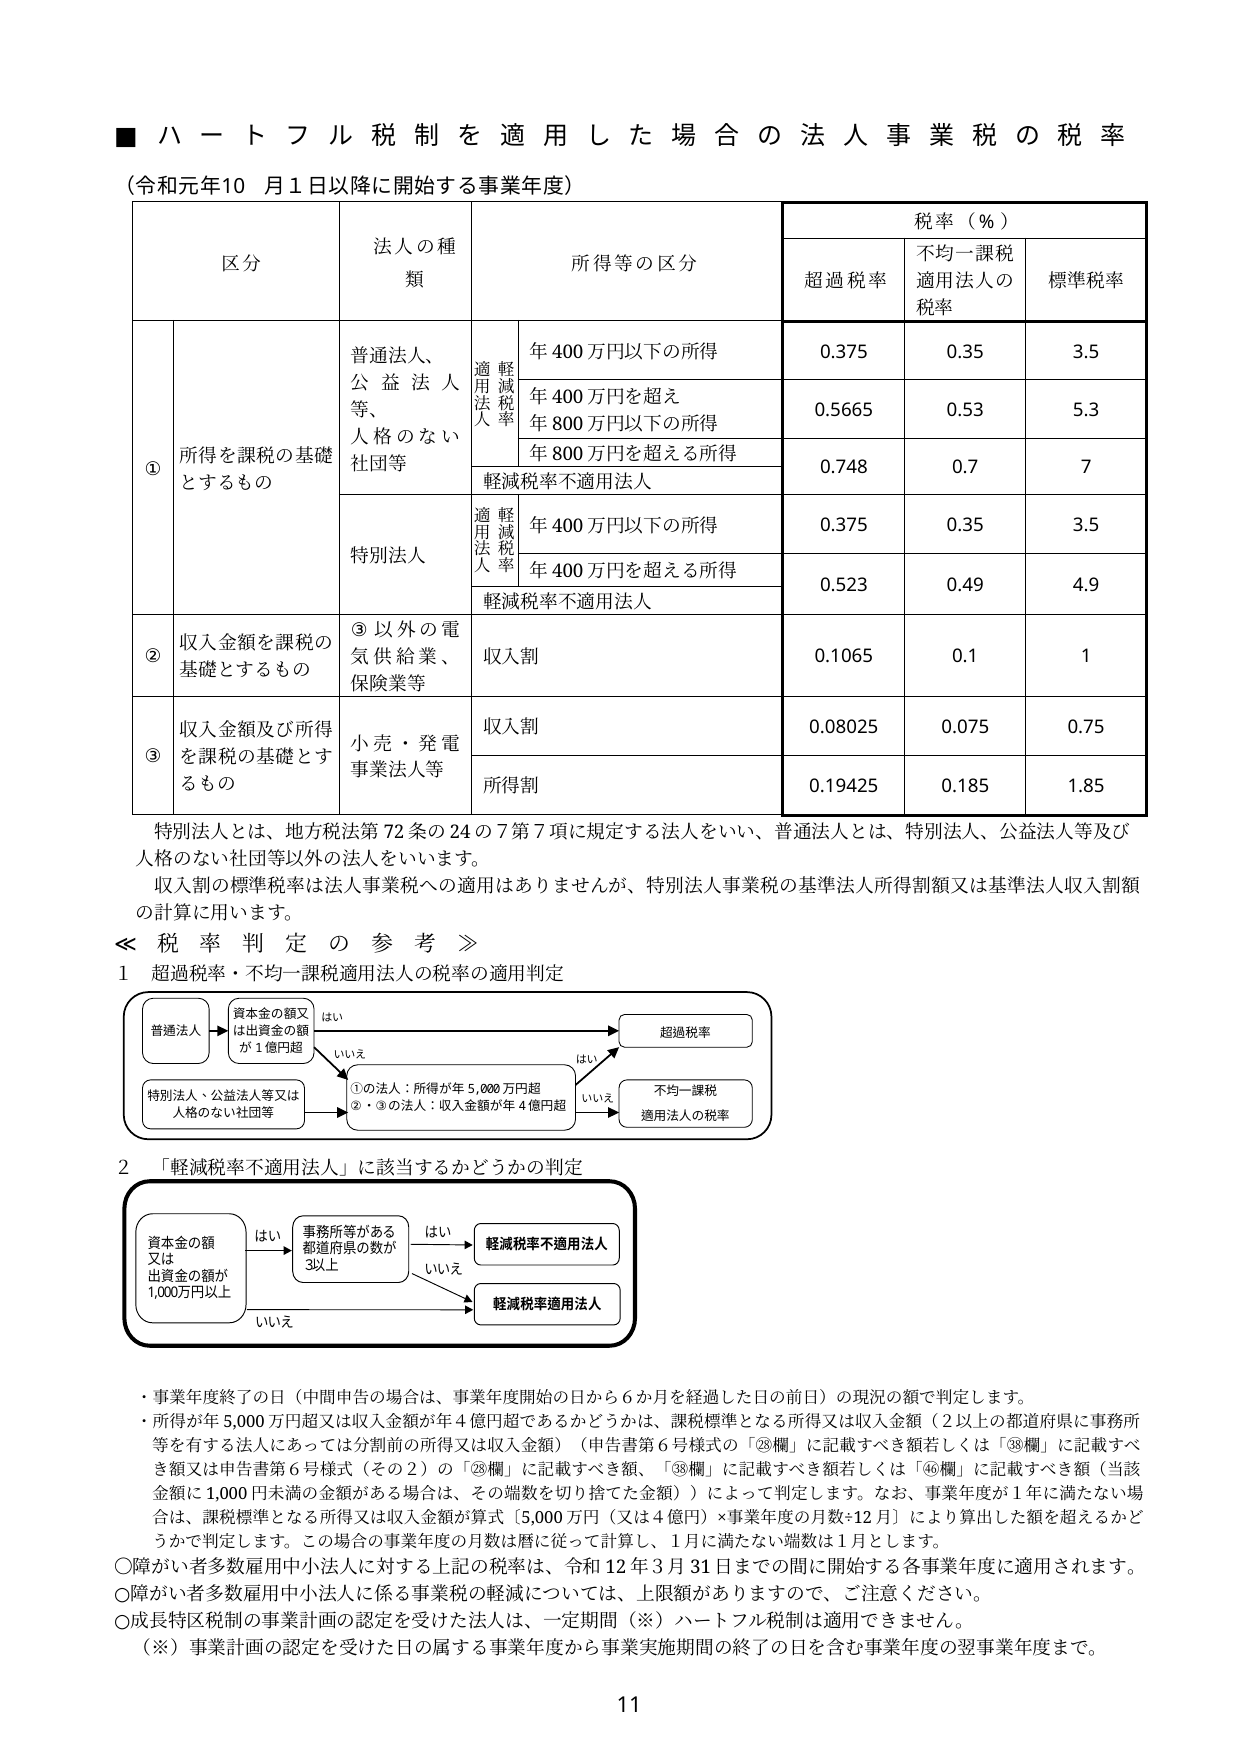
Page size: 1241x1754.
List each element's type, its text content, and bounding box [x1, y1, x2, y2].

table_cell 0.53 [905, 380, 1025, 438]
text ○障がい者多数雇用中小法人に係る事業税の軽減については、上限額がありますので、ご注意ください。 [114, 1579, 1144, 1606]
table_cell 軽減税率 適用法人 [472, 321, 518, 466]
text 〇障がい者多数雇用中小法人に対する上記の税率は、令和12年３月31日までの間に開始する各事業年度に適用されます。 [114, 1552, 1144, 1579]
table_cell 4.9 [1026, 554, 1145, 614]
table_cell 収入金額を課税の基礎とするもの [174, 615, 339, 696]
table_cell 0.08025 [784, 697, 904, 755]
table_cell 所得割 [472, 756, 781, 814]
table_cell 7 [1026, 439, 1145, 494]
table_cell 0.7 [905, 439, 1025, 494]
table_cell 収入割 [472, 697, 781, 755]
text （※）事業計画の認定を受けた日の属する事業年度から事業実施期間の終了の日を含む事業年度の翌事業年度まで。 [114, 1633, 1144, 1660]
table_cell 1 [1026, 615, 1145, 696]
text ■ハートフル税制を適用した場合の法人事業税の税率（令和元年10月１日以降に開始する事業年度） [114, 100, 1144, 201]
table_cell 0.1065 [784, 615, 904, 696]
table_cell ③以外の電気供給業、保険業等 [340, 615, 471, 696]
table_cell 0.75 [1026, 697, 1145, 755]
table_cell 3.5 [1026, 495, 1145, 553]
table_header 法人の種類 [340, 202, 471, 320]
table_cell 0.35 [905, 495, 1025, 553]
table_cell 普通法人、 公益法人等、 人格のない社団等 [340, 321, 471, 494]
text ≪税率判定の参考≫ [114, 925, 1144, 958]
table_cell 年800万円を超える所得 [519, 439, 781, 466]
table_cell 軽減税率不適用法人 [472, 587, 781, 614]
table_header 税率（%） [784, 204, 1145, 238]
text １ 超過税率・不均一課税適用法人の税率の適用判定 [114, 958, 1144, 985]
table_cell 0.075 [905, 697, 1025, 755]
table_cell 0.35 [905, 323, 1025, 379]
table_cell 不均一課税適用法人の税率 [905, 239, 1025, 320]
table_cell 0.523 [784, 554, 904, 614]
table_cell 年400万円を超える所得 [519, 554, 781, 586]
table_cell 0.375 [784, 323, 904, 379]
text ・事業年度終了の日（中間申告の場合は、事業年度開始の日から６か月を経過した日の前日）の現況の額で判定します。 [136, 1384, 1144, 1408]
table_cell 0.185 [905, 756, 1025, 814]
table_cell ① [133, 321, 173, 614]
table_cell 小売・発電事業法人等 [340, 697, 471, 814]
table_cell ③ [133, 697, 173, 814]
table_cell 年400万円を超え 年800万円以下の所得 [519, 380, 781, 438]
table_cell 超過税率 [784, 239, 904, 320]
text 収入割の標準税率は法人事業税への適用はありませんが、特別法人事業税の基準法人所得割額又は基準法人収入割額の計算に用います。 [136, 871, 1144, 925]
table_cell 軽減税率不適用法人 [472, 467, 781, 494]
text ○成長特区税制の事業計画の認定を受けた法人は、一定期間（※）ハートフル税制は適用できません。 [114, 1606, 1144, 1633]
table_cell 収入金額及び所得を課税の基礎とするもの [174, 697, 339, 814]
table_cell 軽減税率 適用法人 [472, 495, 518, 586]
table_cell 所得を課税の基礎とするもの [174, 321, 339, 614]
text 特別法人とは、地方税法第72条の24の７第７項に規定する法人をいい、普通法人とは、特別法人、公益法人等及び人格のない社団等以外の法人をいいます。 [136, 817, 1132, 871]
table_cell 0.748 [784, 439, 904, 494]
table_header 所得等の区分 [472, 202, 781, 320]
table_cell 1.85 [1026, 756, 1145, 814]
table_cell 0.1 [905, 615, 1025, 696]
table_cell 収入割 [472, 615, 781, 696]
table_cell 3.5 [1026, 323, 1145, 379]
table_cell ② [133, 615, 173, 696]
table_cell 0.49 [905, 554, 1025, 614]
table_header 区分 [133, 202, 339, 320]
table_cell 0.375 [784, 495, 904, 553]
text ・所得が年5,000万円超又は収入金額が年４億円超であるかどうかは、課税標準となる所得又は収入金額（２以上の都道府県に事務所等を有する法人にあっては分割前の所得又は収入金額）（申告書第６号様式の「㉘欄」に記載すべき額若しくは「㊳欄」に記載すべき額又は申告書第６号様式（その２）の「㉘欄」に記載すべき額、「㊳欄」に記載すべき額若しくは「㊻欄」に記載すべき額（当該金額に1,000円未満の金額がある場合は、その端数を切り捨てた金額））によって判定します。なお、事業年度が１年に満たない場合は、課税標準となる所得又は収入金額が算式〔5,000万円（又は４億円）×事業年度の月数÷12月〕により算出した額を超えるかどうかで判定します。この場合の事業年度の月数は暦に従って計算し、１月に満たない端数は１月とします。 [136, 1408, 1144, 1552]
table_cell 特別法人 [340, 495, 471, 614]
text ２ 「軽減税率不適用法人」に該当するかどうかの判定 [114, 1153, 1144, 1180]
table_cell 標準税率 [1026, 239, 1145, 320]
table_cell 年400万円以下の所得 [519, 495, 781, 553]
table_cell 5.3 [1026, 380, 1145, 438]
table_cell 0.5665 [784, 380, 904, 438]
table_cell 0.19425 [784, 756, 904, 814]
table_cell 年400万円以下の所得 [519, 321, 781, 379]
